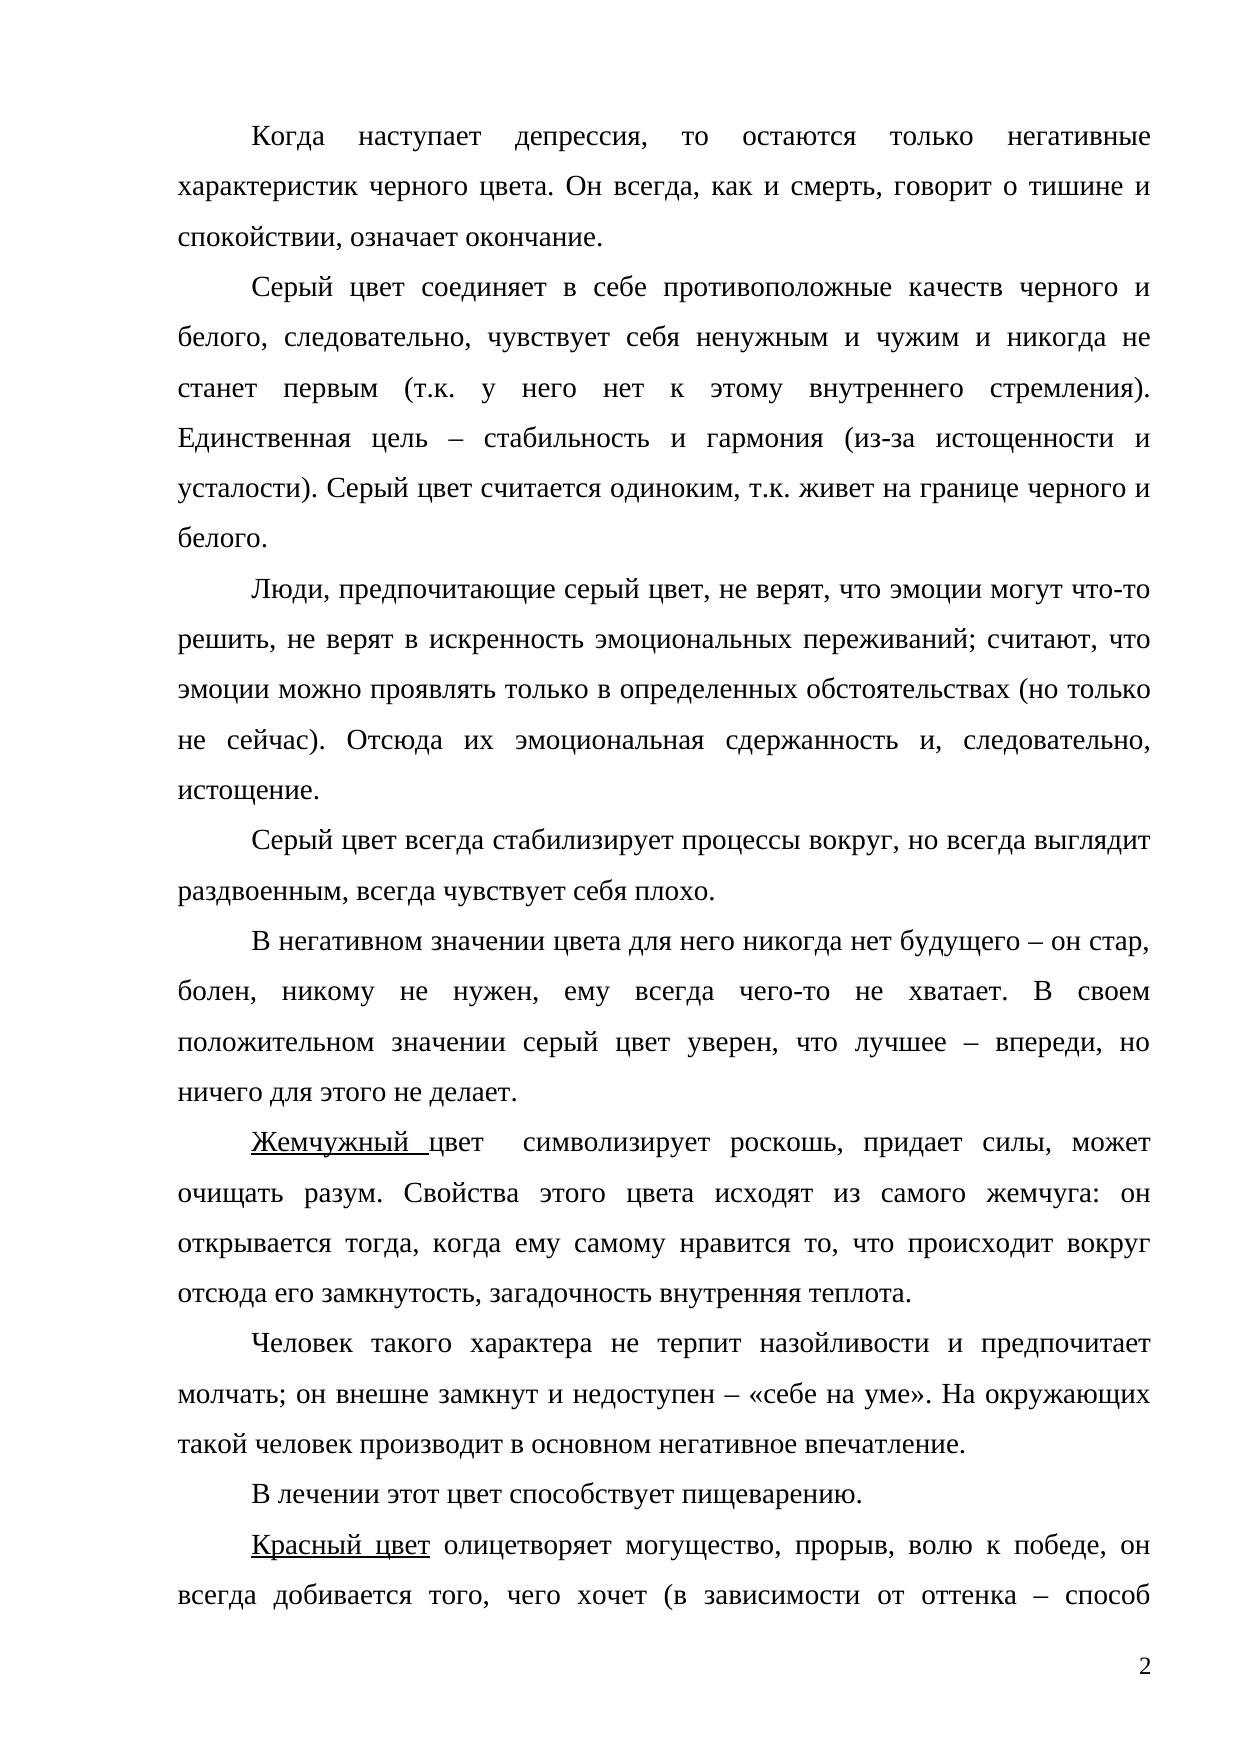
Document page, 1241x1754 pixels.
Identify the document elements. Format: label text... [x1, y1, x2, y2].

text Жемчужный цвет символизирует роскошь, придает силы, может очищать разум. Свойства этого цвета исходят из самого жемчуга: он открывается тогда, когда ему самому нравится то, что происходит вокруг отсюда его замкнутость, загадочность внутренняя теплота. [177, 1124, 1152, 1309]
text Человек такого характера не терпит назойливости и предпочитает молчать; он внешне замкнут и недоступен – «себе на уме». На окружающих такой человек производит в основном негативное впечатление. [177, 1326, 1152, 1460]
text В лечении этот цвет способствует пищеварению. [177, 1477, 1152, 1510]
text Серый цвет соединяет в себе противоположные качеств черного и белого, следовательно, чувствует себя ненужным и чужим и никогда не станет первым (т.к. у него нет к этому внутреннего стремления). Единственная цель – стабильность и гармония (из-за истощенности и усталости). Серый цвет считается одиноким, т.к. живет на границе черного и белого. [177, 269, 1152, 554]
text В негативном значении цвета для него никогда нет будущего – он стар, болен, никому не нужен, ему всегда чего-то не хватает. В своем положительном значении серый цвет уверен, что лучшее – впереди, но ничего для этого не делает. [177, 923, 1152, 1108]
text Люди, предпочитающие серый цвет, не верят, что эмоции могут что-то решить, не верят в искренность эмоциональных переживаний; считают, что эмоции можно проявлять только в определенных обстоятельствах (но только не сейчас). Отсюда их эмоциональная сдержанность и, следовательно, истощение. [177, 571, 1152, 806]
text Серый цвет всегда стабилизирует процессы вокруг, но всегда выглядит раздвоенным, всегда чувствует себя плохо. [177, 822, 1152, 906]
text Когда наступает депрессия, то остаются только негативные характеристик черного цвета. Он всегда, как и смерть, говорит о тишине и спокойствии, означает окончание. [177, 118, 1152, 252]
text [177, 1527, 1152, 1611]
